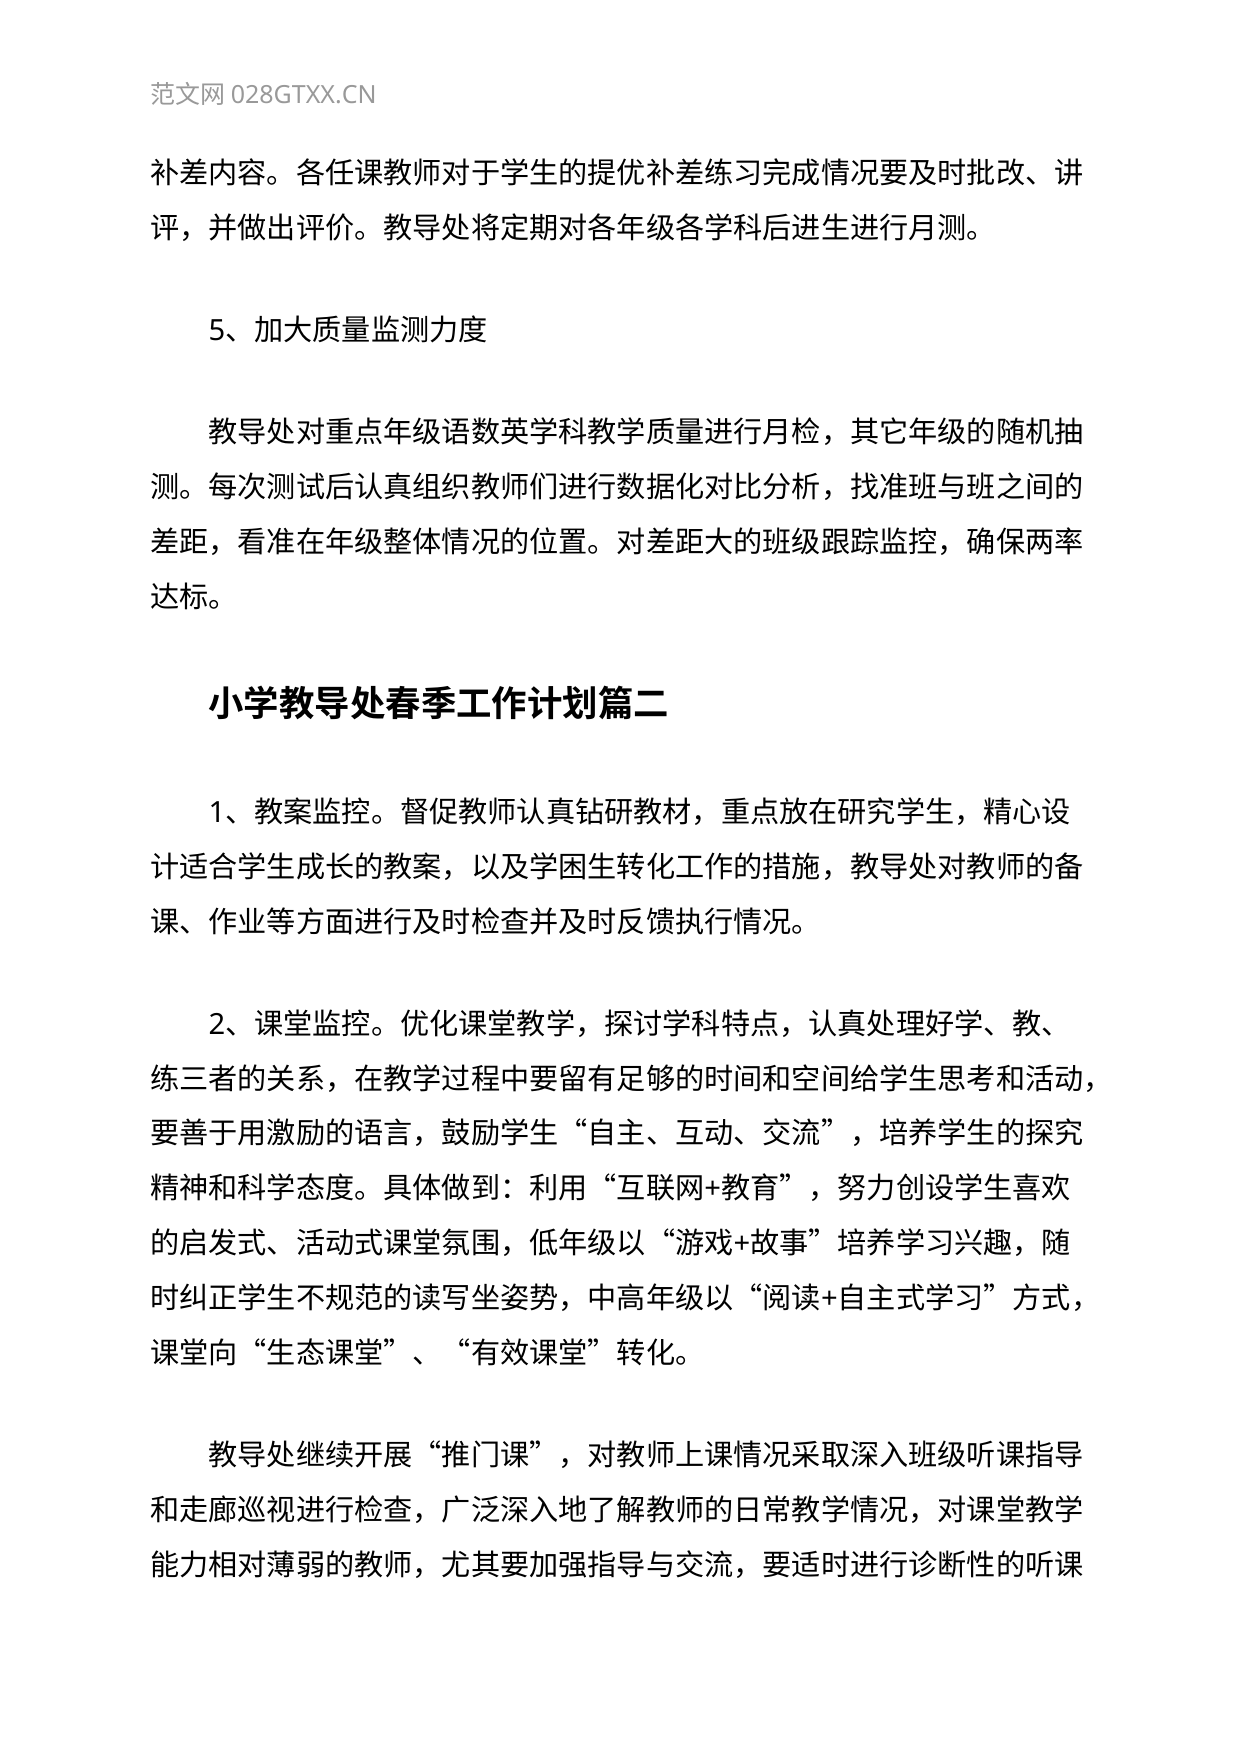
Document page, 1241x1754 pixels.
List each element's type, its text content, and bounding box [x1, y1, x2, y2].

text 小学教导处春季工作计划篇二 [150, 675, 1090, 726]
text 1、教案监控。督促教师认真钻研教材，重点放在研究学生，精心设计适合学生成长的教案，以及学困生转化工作的措施，教导处对教师的备课、作业等方面进行及时检查并及时反馈执行情况。 [150, 788, 1090, 941]
text 5、加大质量监测力度 [150, 307, 1090, 349]
text 2、课堂监控。优化课堂教学，探讨学科特点，认真处理好学、教、练三者的关系，在教学过程中要留有足够的时间和空间给学生思考和活动，要善于用激励的语言，鼓励学生“自主、互动、交流”，培养学生的探究精神和科学态度。具体做到：利用“互联网+教育”，努力创设学生喜欢的启发式、活动式课堂氛围，低年级以“游戏+故事”培养学习兴趣，随时纠正学生不规范的读写坐姿势，中高年级以“阅读+自主式学习”方式，课堂向“生态课堂”、“有效课堂”转化。 [150, 1000, 1090, 1372]
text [150, 1432, 1090, 1584]
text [150, 150, 1090, 247]
text 教导处对重点年级语数英学科教学质量进行月检，其它年级的随机抽测。每次测试后认真组织教师们进行数据化对比分析，找准班与班之间的差距，看准在年级整体情况的位置。对差距大的班级跟踪监控，确保两率达标。 [150, 409, 1090, 616]
